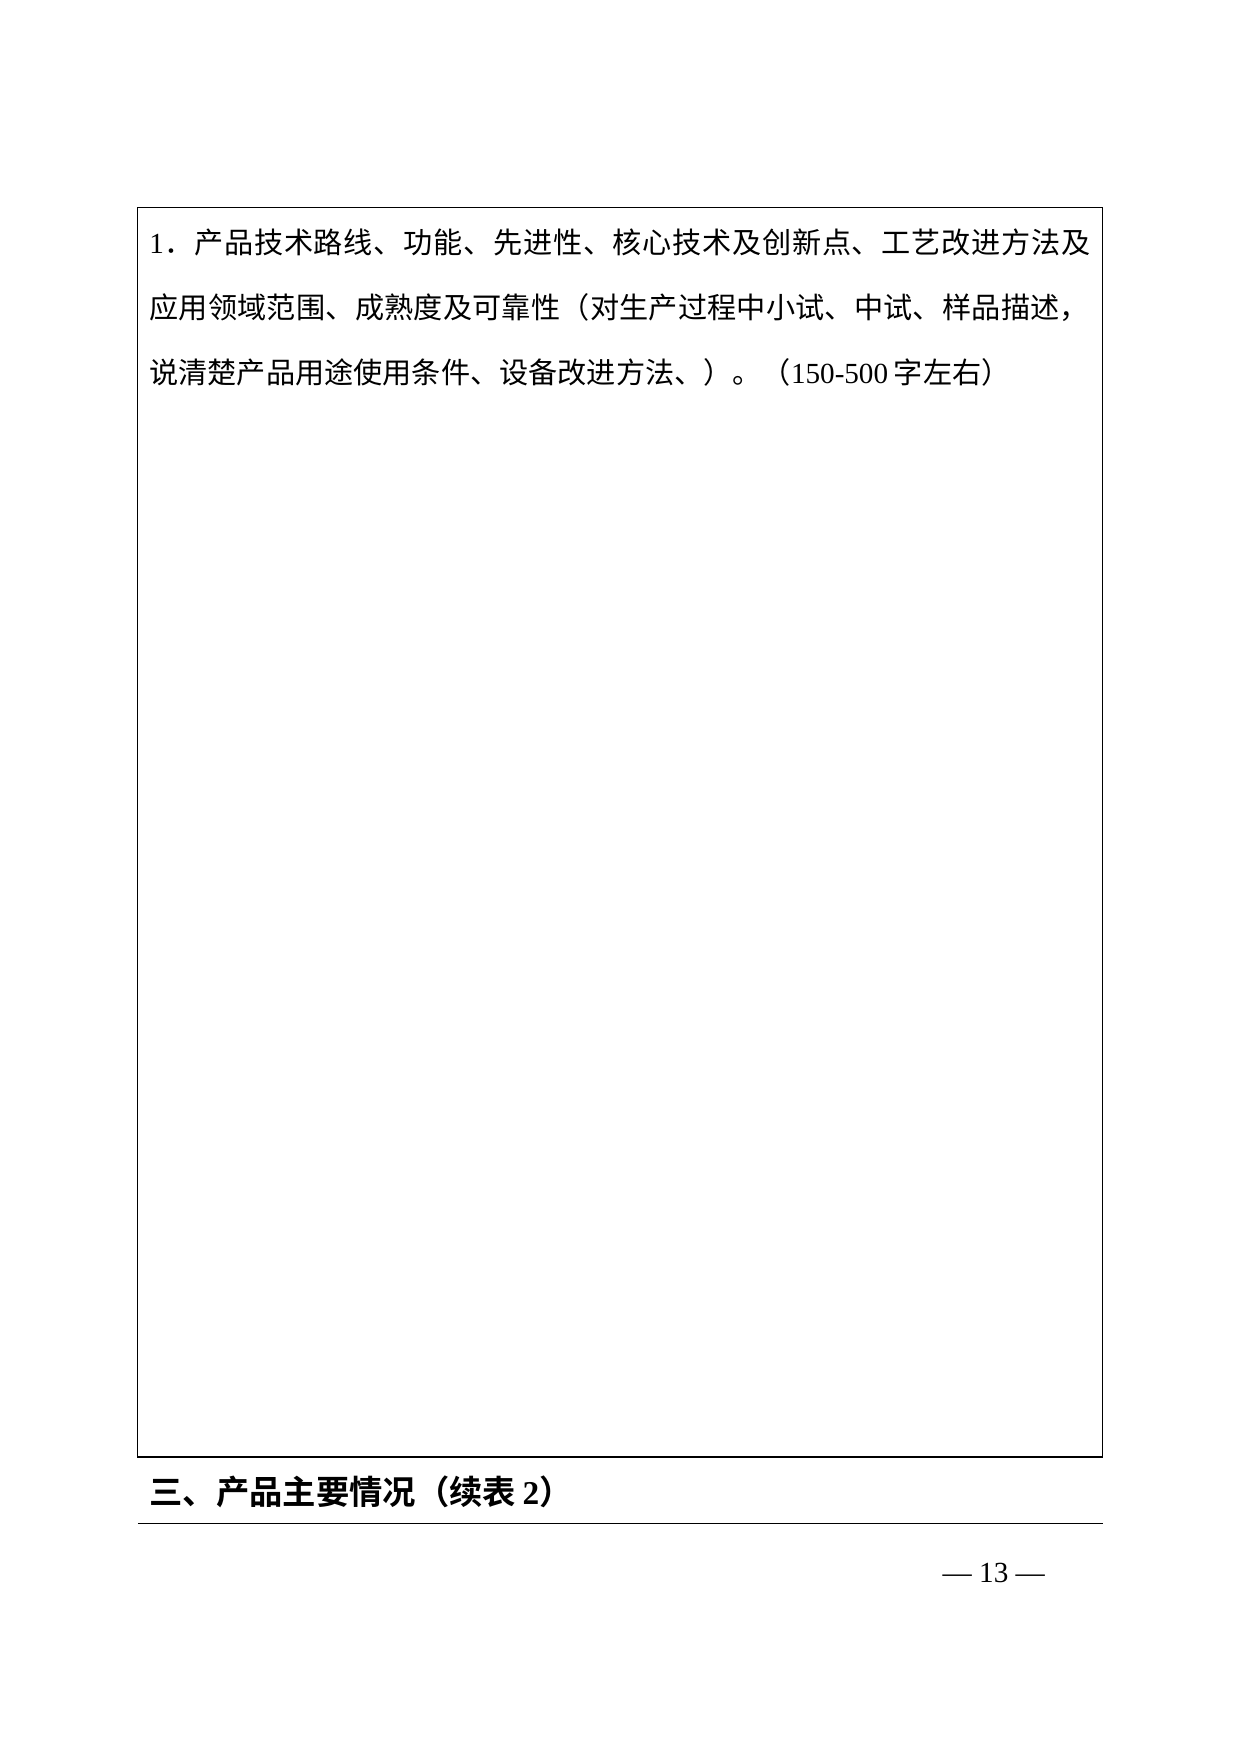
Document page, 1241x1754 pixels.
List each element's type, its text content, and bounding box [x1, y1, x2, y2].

table_cell 三、产品主要情况（续表2） [138, 1458, 1102, 1522]
table_header 1．产品技术路线、功能、先进性、核心技术及创新点、工艺改进方法及应用领域范围、成熟度及可靠性（对生产过程中小试、中试、样品描述，说清楚产品用途使用条件、设备改进方法、）。（150-500字左右） [138, 208, 1102, 1456]
